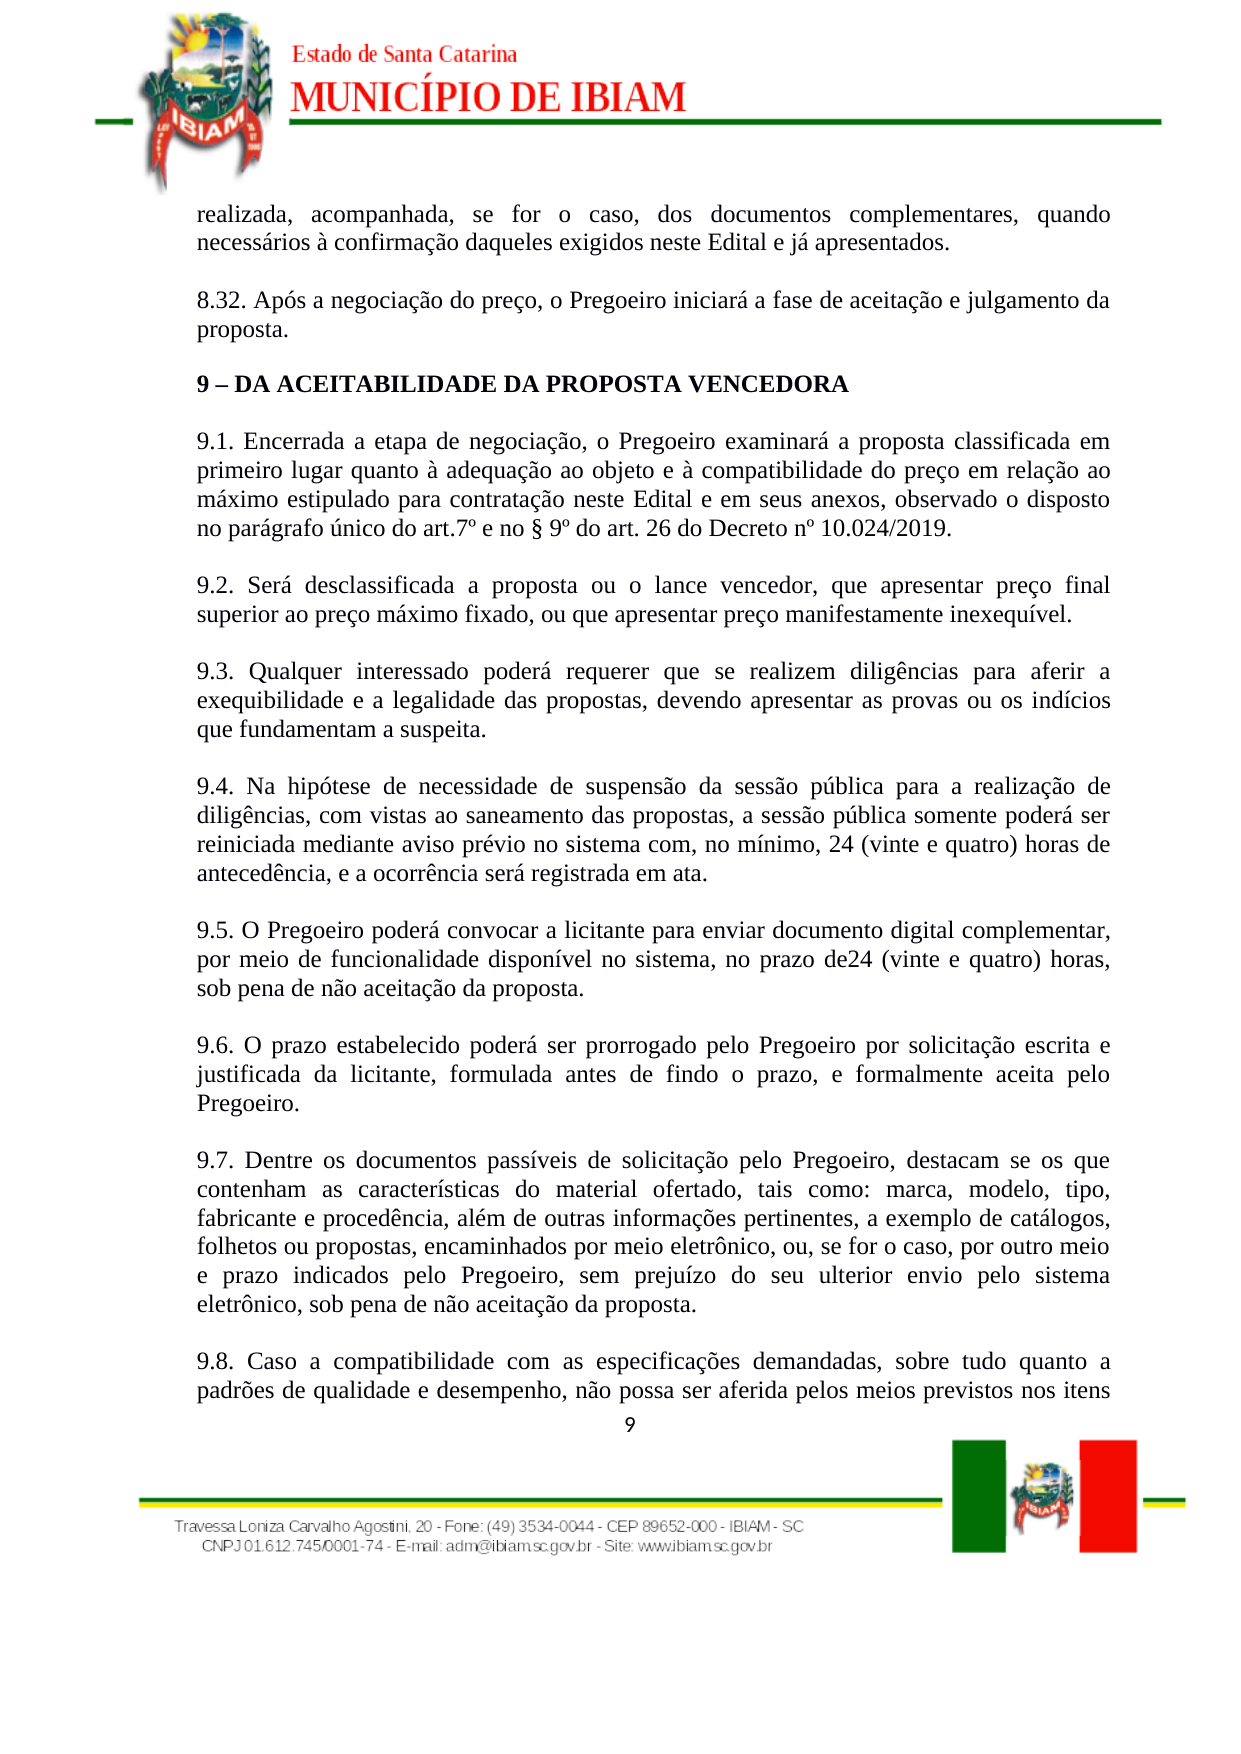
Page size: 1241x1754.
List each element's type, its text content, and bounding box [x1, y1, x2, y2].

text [197, 199, 1112, 256]
text 9.7. Dentre os documentos passíveis de solicitação pelo Pregoeiro, destacam se os que contenham as características do material ofertado, tais como: marca, modelo, tipo, fabricante e procedência, além de outras informações pertinentes, a exemplo de catálogos, folhetos ou propostas, encaminhados por meio eletrônico, ou, se for o caso, por outro meio e prazo indicados pelo Pregoeiro, sem prejuízo do seu ulterior envio pelo sistema eletrônico, sob pena de não aceitação da proposta. [197, 1145, 1112, 1318]
text 9 – DA ACEITABILIDADE DA PROPOSTA VENCEDORA [197, 369, 1112, 398]
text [197, 1346, 1112, 1404]
text 8.32. Após a negociação do preço, o Pregoeiro iniciará a fase de aceitação e julgamento da proposta. [197, 285, 1112, 342]
text 9.6. O prazo estabelecido poderá ser prorrogado pelo Pregoeiro por solicitação escrita e justificada da licitante, formulada antes de findo o prazo, e formalmente aceita pelo Pregoeiro. [197, 1030, 1112, 1116]
text 9.3. Qualquer interessado poderá requerer que se realizem diligências para aferir a exequibilidade e a legalidade das propostas, devendo apresentar as provas ou os indícios que fundamentam a suspeita. [197, 656, 1112, 743]
text 9.1. Encerrada a etapa de negociação, o Pregoeiro examinará a proposta classificada em primeiro lugar quanto à adequação ao objeto e à compatibilidade do preço em relação ao máximo estipulado para contratação neste Edital e em seus anexos, observado o disposto no parágrafo único do art.7º e no § 9º do art. 26 do Decreto nº 10.024/2019. [197, 426, 1112, 541]
text 9.4. Na hipótese de necessidade de suspensão da sessão pública para a realização de diligências, com vistas ao saneamento das propostas, a sessão pública somente poderá ser reiniciada mediante aviso prévio no sistema com, no mínimo, 24 (vinte e quatro) horas de antecedência, e a ocorrência será registrada em ata. [197, 771, 1112, 886]
text 9.5. O Pregoeiro poderá convocar a licitante para enviar documento digital complementar, por meio de funcionalidade disponível no sistema, no prazo de24 (vinte e quatro) horas, sob pena de não aceitação da proposta. [197, 915, 1112, 1001]
text 9.2. Será desclassificada a proposta ou o lance vencedor, que apresentar preço final superior ao preço máximo fixado, ou que apresentar preço manifestamente inexequível. [197, 570, 1112, 628]
